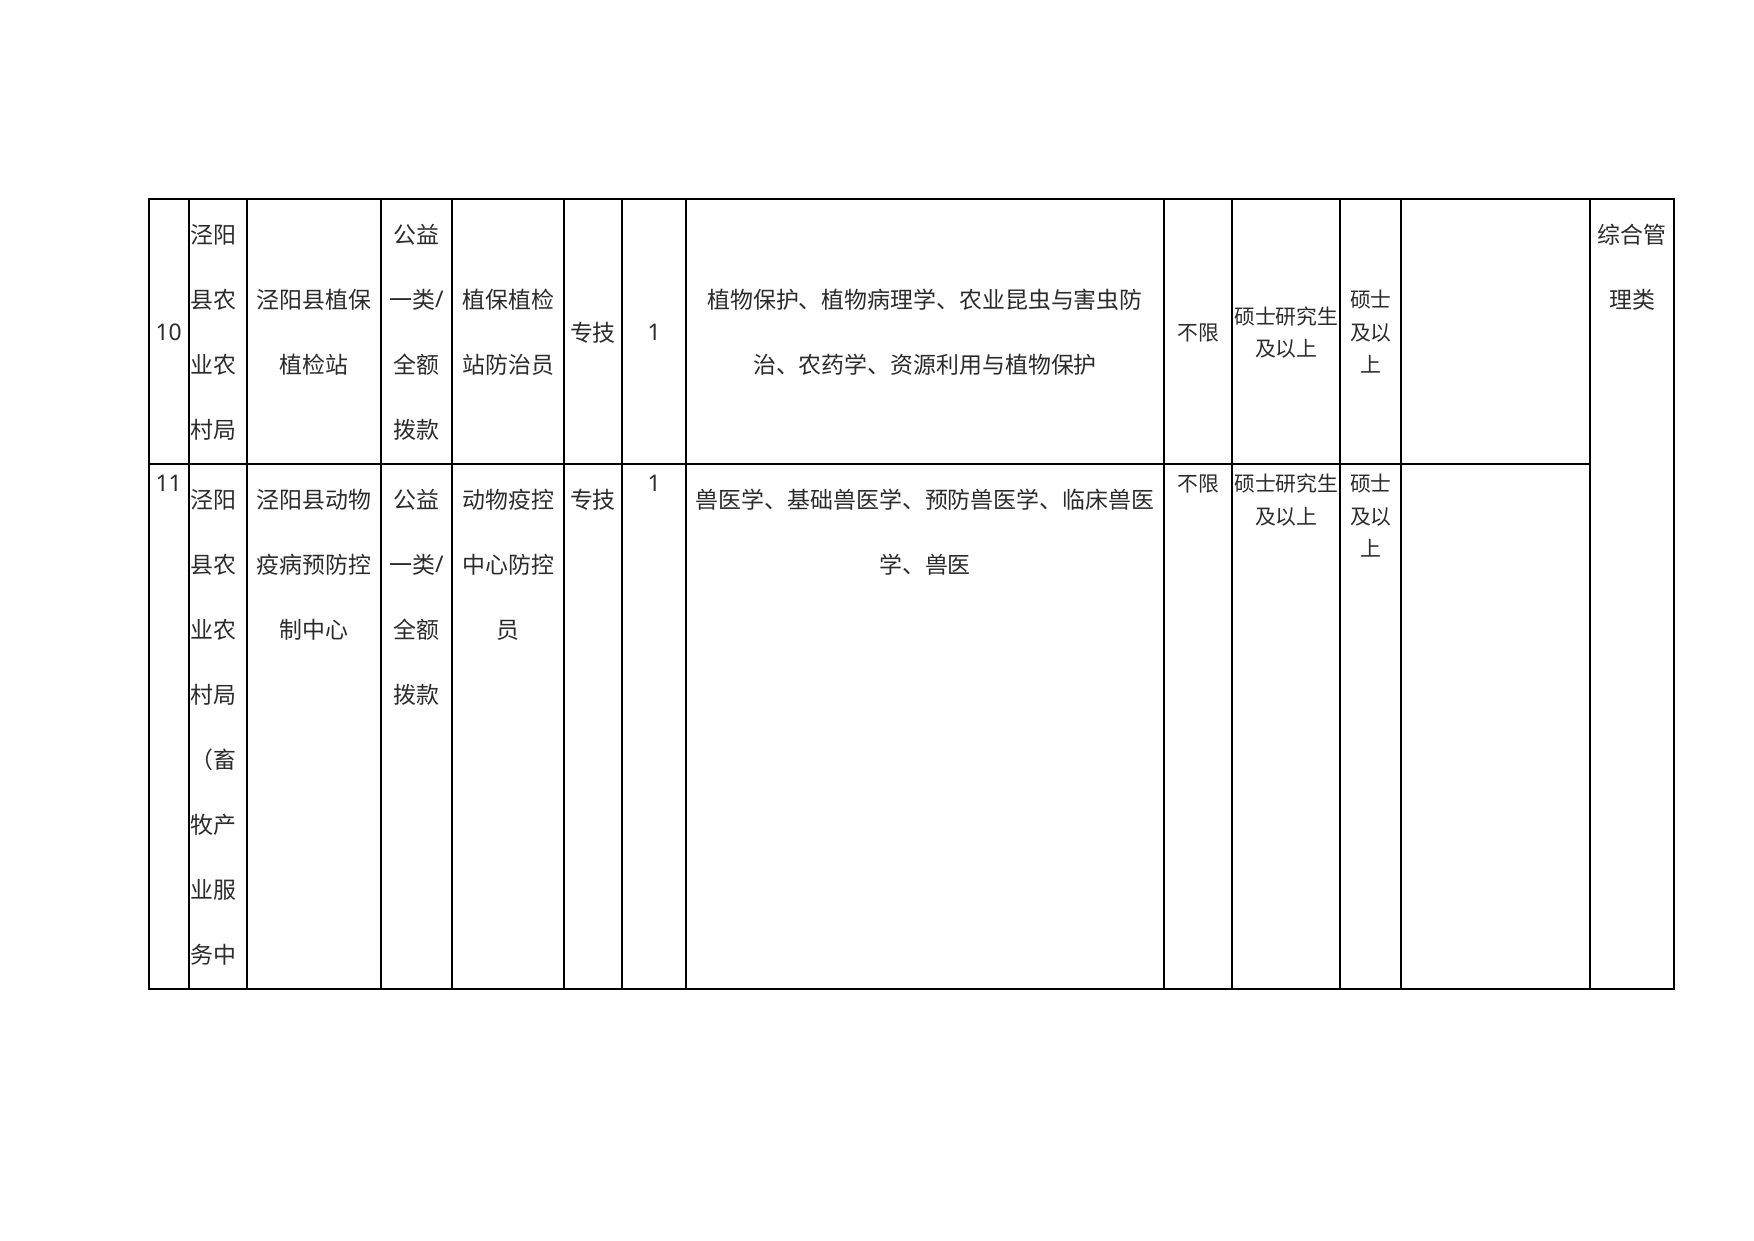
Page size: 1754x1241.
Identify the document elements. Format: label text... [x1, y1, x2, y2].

table_cell 公益一类/全额拨款 [382, 200, 451, 463]
table_cell 专技 [565, 200, 621, 463]
table_cell 公益一类/全额拨款 [382, 465, 451, 988]
table_cell 硕士研究生及以上 [1233, 200, 1339, 463]
table_cell 综合管理类 [1591, 200, 1673, 988]
table_cell 11 [150, 465, 188, 988]
table_cell 硕士及以上 [1341, 200, 1400, 463]
table_cell 不限 [1165, 465, 1231, 988]
table_cell [1402, 465, 1589, 988]
table_cell 泾阳县农业农村局 [190, 200, 246, 463]
table_cell 植保植检站防治员 [453, 200, 563, 463]
table_cell 泾阳县动物疫病预防控制中心 [248, 465, 380, 988]
table_cell 泾阳县农业农村局（畜牧产业服务中心） [190, 465, 246, 988]
table_cell 植物保护、植物病理学、农业昆虫与害虫防治、农药学、资源利用与植物保护 [687, 200, 1163, 463]
table_cell 泾阳县植保植检站 [248, 200, 380, 463]
table_cell 硕士研究生及以上 [1233, 465, 1339, 988]
table_cell [1402, 200, 1589, 463]
table_cell 不限 [1165, 200, 1231, 463]
table_cell 专技 [565, 465, 621, 988]
table_cell 10 [150, 200, 188, 463]
table_cell 动物疫控中心防控员 [453, 465, 563, 988]
table_cell 1 [623, 200, 685, 463]
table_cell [687, 465, 1163, 988]
table_cell 1 [623, 465, 685, 988]
table_cell 硕士及以上 [1341, 465, 1400, 988]
